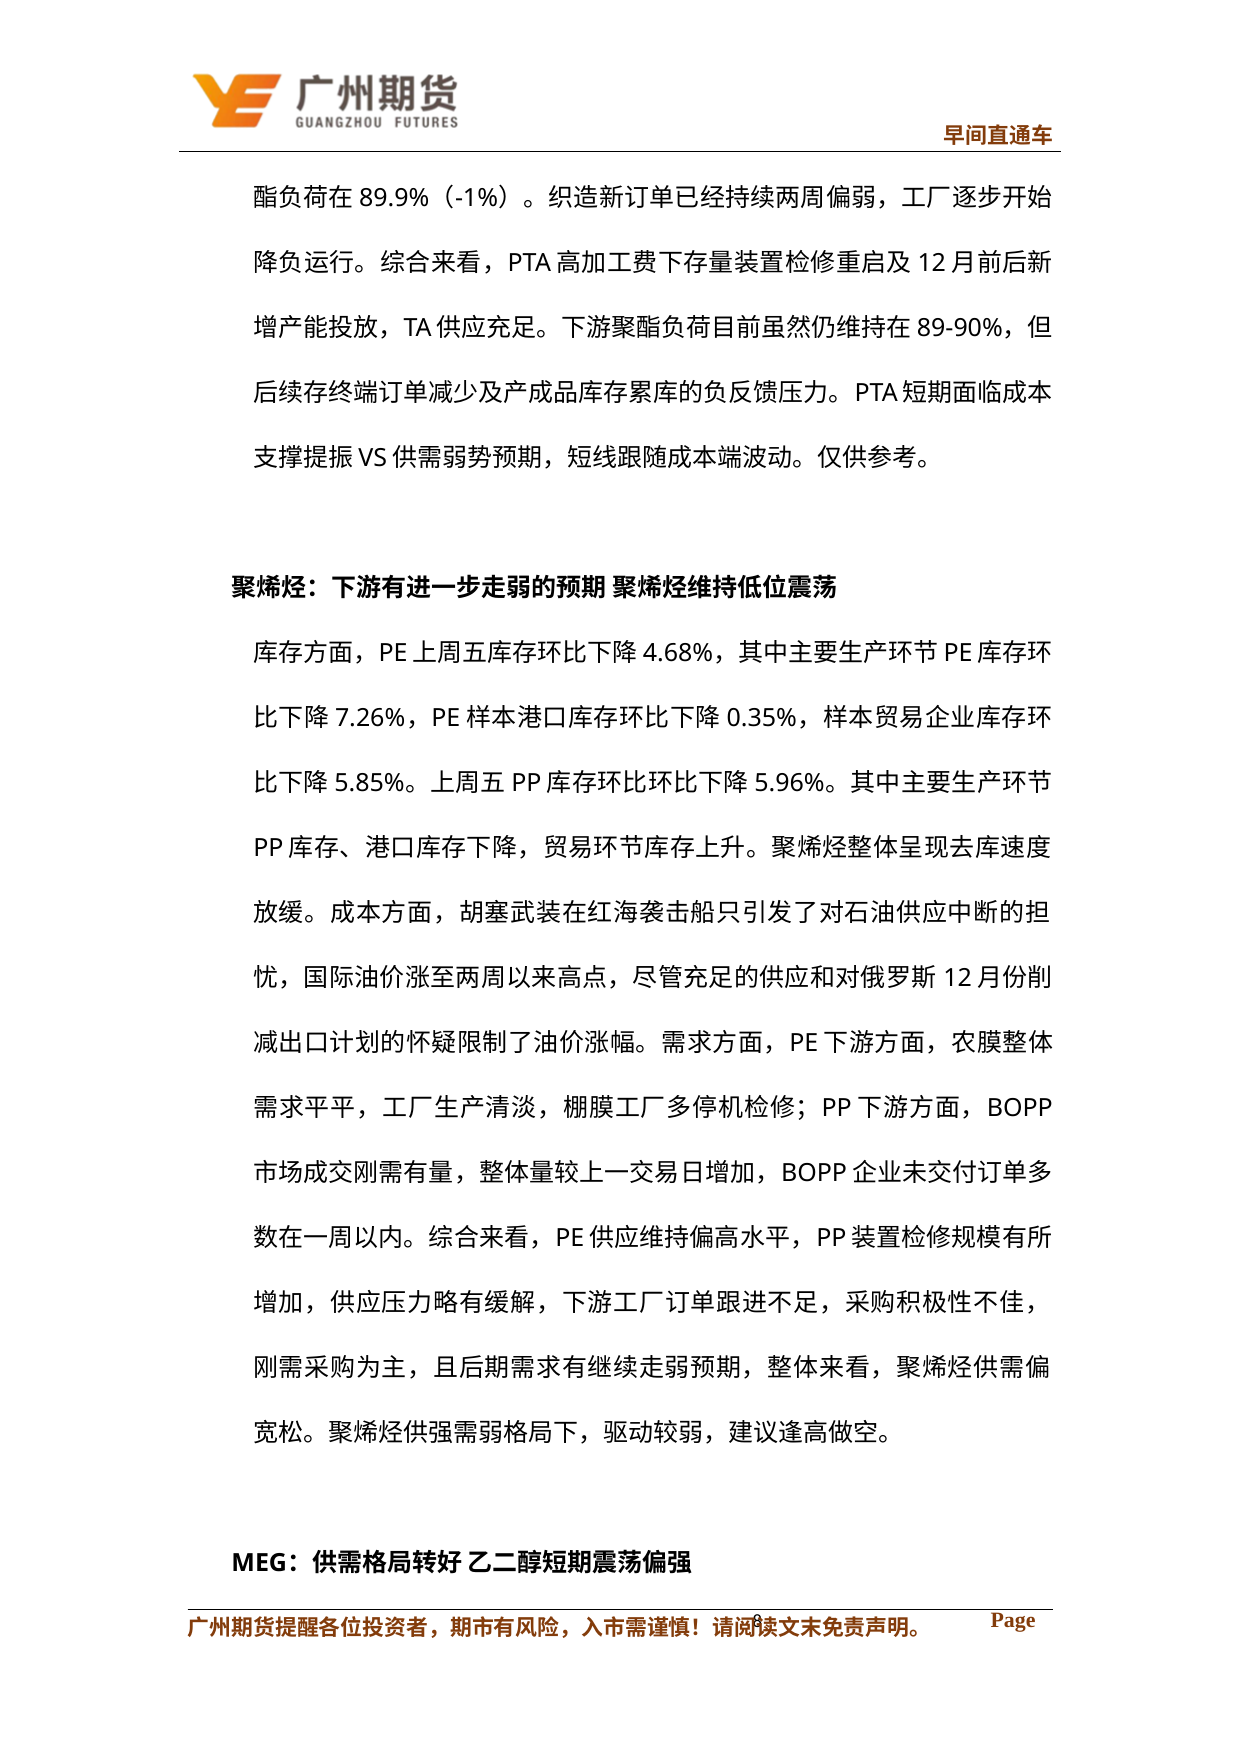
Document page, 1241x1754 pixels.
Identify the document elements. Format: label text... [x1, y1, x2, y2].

picture [187, 61, 479, 139]
text 聚烯烃：下游有进一步走弱的预期 聚烯烃维持低位震荡 [231, 553, 1053, 618]
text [253, 163, 1053, 488]
text MEG：供需格局转好 乙二醇短期震荡偏强 [231, 1528, 1053, 1593]
text 库存方面，PE上周五库存环比下降4.68%，其中主要生产环节PE库存环比下降7.26%，PE样本港口库存环比下降0.35%，样本贸易企业库存环比下降5.85%。上周五PP库存环比环比下降5.96%。其中主要生产环节PP库存、港口库存下降，贸易环节库存上升。聚烯烃整体呈现去库速度放缓。成本方面，胡塞武装在红海袭击船只引发了对石油供应中断的担忧，国际油价涨至两周以来高点，尽管充足的供应和对俄罗斯12月份削减出口计划的怀疑限制了油价涨幅。需求方面，PE下游方面，农膜整体需求平平，工厂生产清淡，棚膜工厂多停机检修；PP下游方面，BOPP市场成交刚需有量，整体量较上一交易日增加，BOPP企业未交付订单多数在一周以内。综合来看，PE供应维持偏高水平，PP装置检修规模有所增加，供应压力略有缓解，下游工厂订单跟进不足，采购积极性不佳，刚需采购为主，且后期需求有继续走弱预期，整体来看，聚烯烃供需偏宽松。聚烯烃供强需弱格局下，驱动较弱，建议逢高做空。 [253, 618, 1053, 1463]
